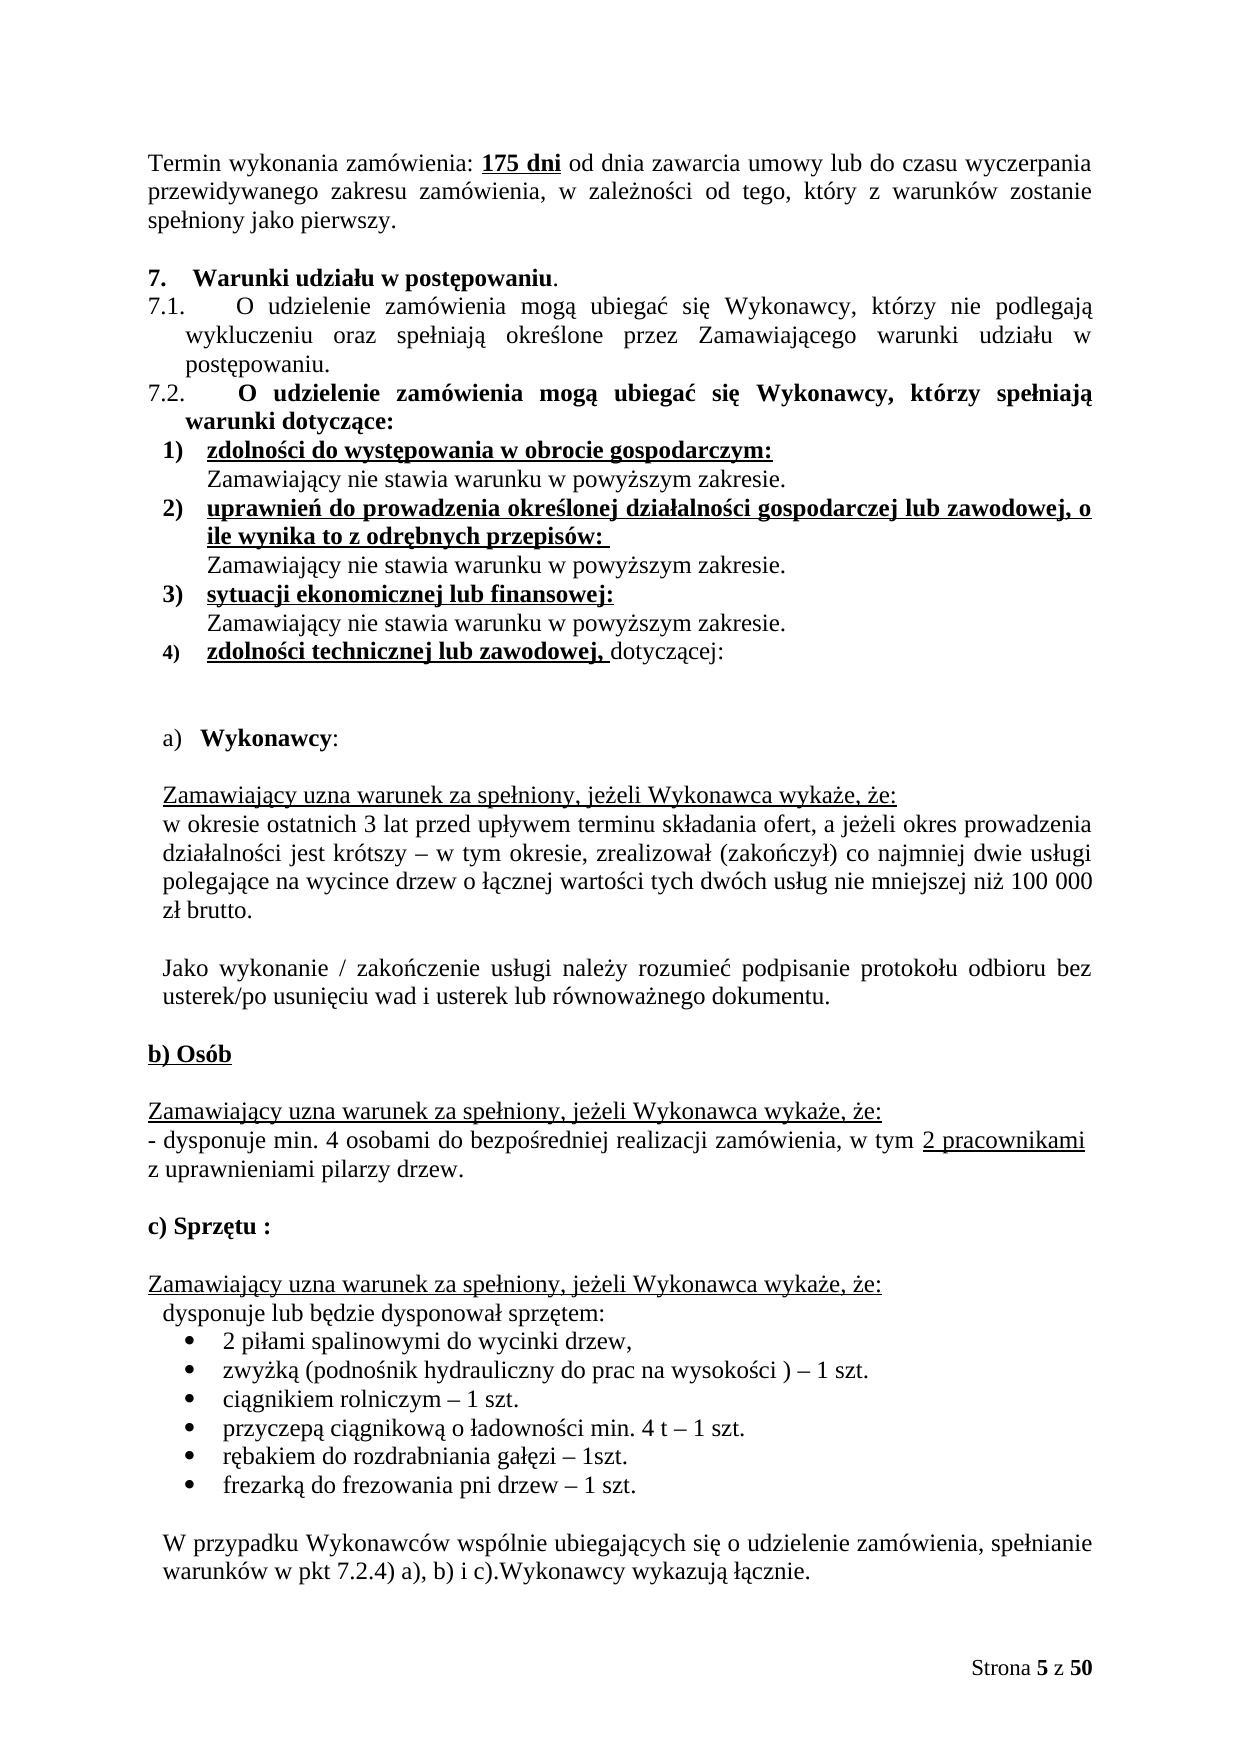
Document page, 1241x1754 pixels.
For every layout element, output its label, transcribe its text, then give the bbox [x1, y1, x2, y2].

list 2 piłami spalinowymi do wycinki drzew, [185, 1326, 1093, 1355]
list Zamawiający nie stawia warunku w powyższym zakresie. [207, 550, 1093, 579]
list w okresie ostatnich 3 lat przed upływem terminu składania ofert, a jeżeli okres prowadzenia działalności jest krótszy – w tym okresie, zrealizował (zakończył) co najmniej dwie usługi polegające na wycince drzew o łącznej wartości tych dwóch usług nie mniejszej niż 100 000 zł brutto. [162, 809, 1093, 924]
text - dysponuje min. 4 osobami do bezpośredniej realizacji zamówienia, w tym 2 pracownikami z uprawnieniami pilarzy drzew. [148, 1125, 1093, 1183]
list W przypadku Wykonawców wspólnie ubiegających się o udzielenie zamówienia, spełnianie warunków w pkt 7.2.4) a), b) i c).Wykonawcy wykazują łącznie. [162, 1528, 1093, 1585]
list zdolności technicznej lub zawodowej, dotyczącej: [162, 636, 1093, 665]
list O udzielenie zamówienia mogą ubiegać się Wykonawcy, którzy nie podlegają wykluczeniu oraz spełniają określone przez Zamawiającego warunki udziału w postępowaniu. [148, 291, 1093, 378]
text Zamawiający uzna warunek za spełniony, jeżeli Wykonawca wykaże, że: [148, 1269, 1093, 1298]
list przyczepą ciągnikową o ładowności min. 4 t – 1 szt. [185, 1413, 1093, 1441]
list O udzielenie zamówienia mogą ubiegać się Wykonawcy, którzy spełniają warunki dotyczące: [148, 378, 1093, 435]
list dysponuje lub będzie dysponował sprzętem: [162, 1298, 1093, 1326]
text Zamawiający nie stawia warunku w powyższym zakresie. [207, 608, 1093, 636]
list zdolności do występowania w obrocie gospodarczym: [162, 435, 1093, 464]
text Jako wykonanie / zakończenie usługi należy rozumieć podpisanie protokołu odbioru bez usterek/po usunięciu wad i usterek lub równoważnego dokumentu. [162, 953, 1093, 1010]
text Zamawiający uzna warunek za spełniony, jeżeli Wykonawca wykaże, że: [162, 780, 1093, 809]
list rębakiem do rozdrabniania gałęzi – 1szt. [185, 1441, 1093, 1470]
list frezarką do frezowania pni drzew – 1 szt. [185, 1470, 1093, 1499]
list uprawnień do prowadzenia określonej działalności gospodarczej lub zawodowej, o ile wynika to z odrębnych przepisów: [162, 493, 1093, 550]
list Warunki udziału w postępowaniu. [148, 263, 1093, 291]
text Zamawiający uzna warunek za spełniony, jeżeli Wykonawca wykaże, że: [148, 1096, 1093, 1125]
list sytuacji ekonomicznej lub finansowej: [162, 579, 1093, 608]
list ciągnikiem rolniczym – 1 szt. [185, 1384, 1093, 1413]
text c) Sprzętu : [148, 1211, 1093, 1240]
text b) Osób [148, 1039, 1093, 1068]
list zwyżką (podnośnik hydrauliczny do prac na wysokości ) – 1 szt. [185, 1355, 1093, 1384]
list Zamawiający nie stawia warunku w powyższym zakresie. [207, 464, 1093, 493]
list Wykonawcy: [162, 723, 1093, 751]
text Termin wykonania zamówienia: 175 dni od dnia zawarcia umowy lub do czasu wyczerpania przewidywanego zakresu zamówienia, w zależności od tego, który z warunków zostanie spełniony jako pierwszy. [148, 148, 1093, 234]
